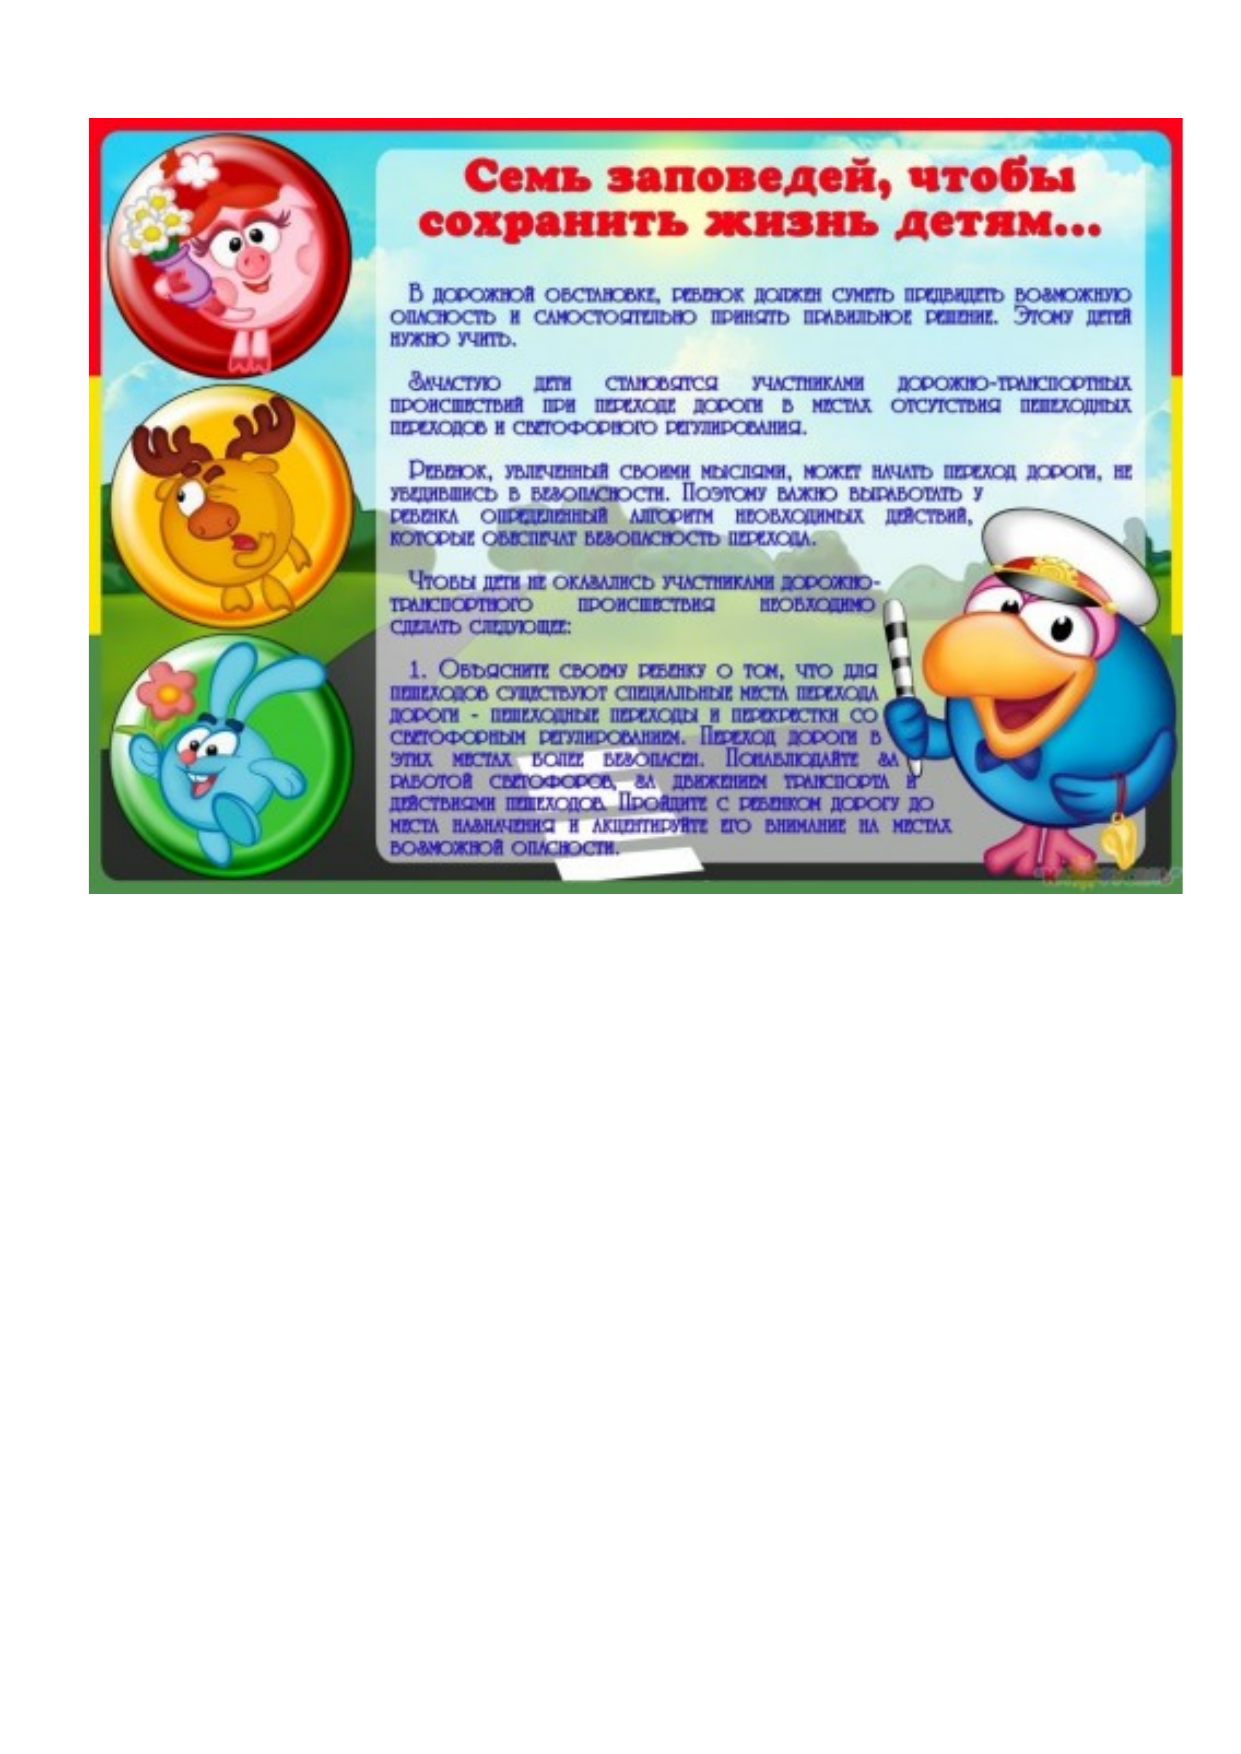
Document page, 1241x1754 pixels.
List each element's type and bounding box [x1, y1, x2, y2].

picture [88, 118, 1183, 894]
